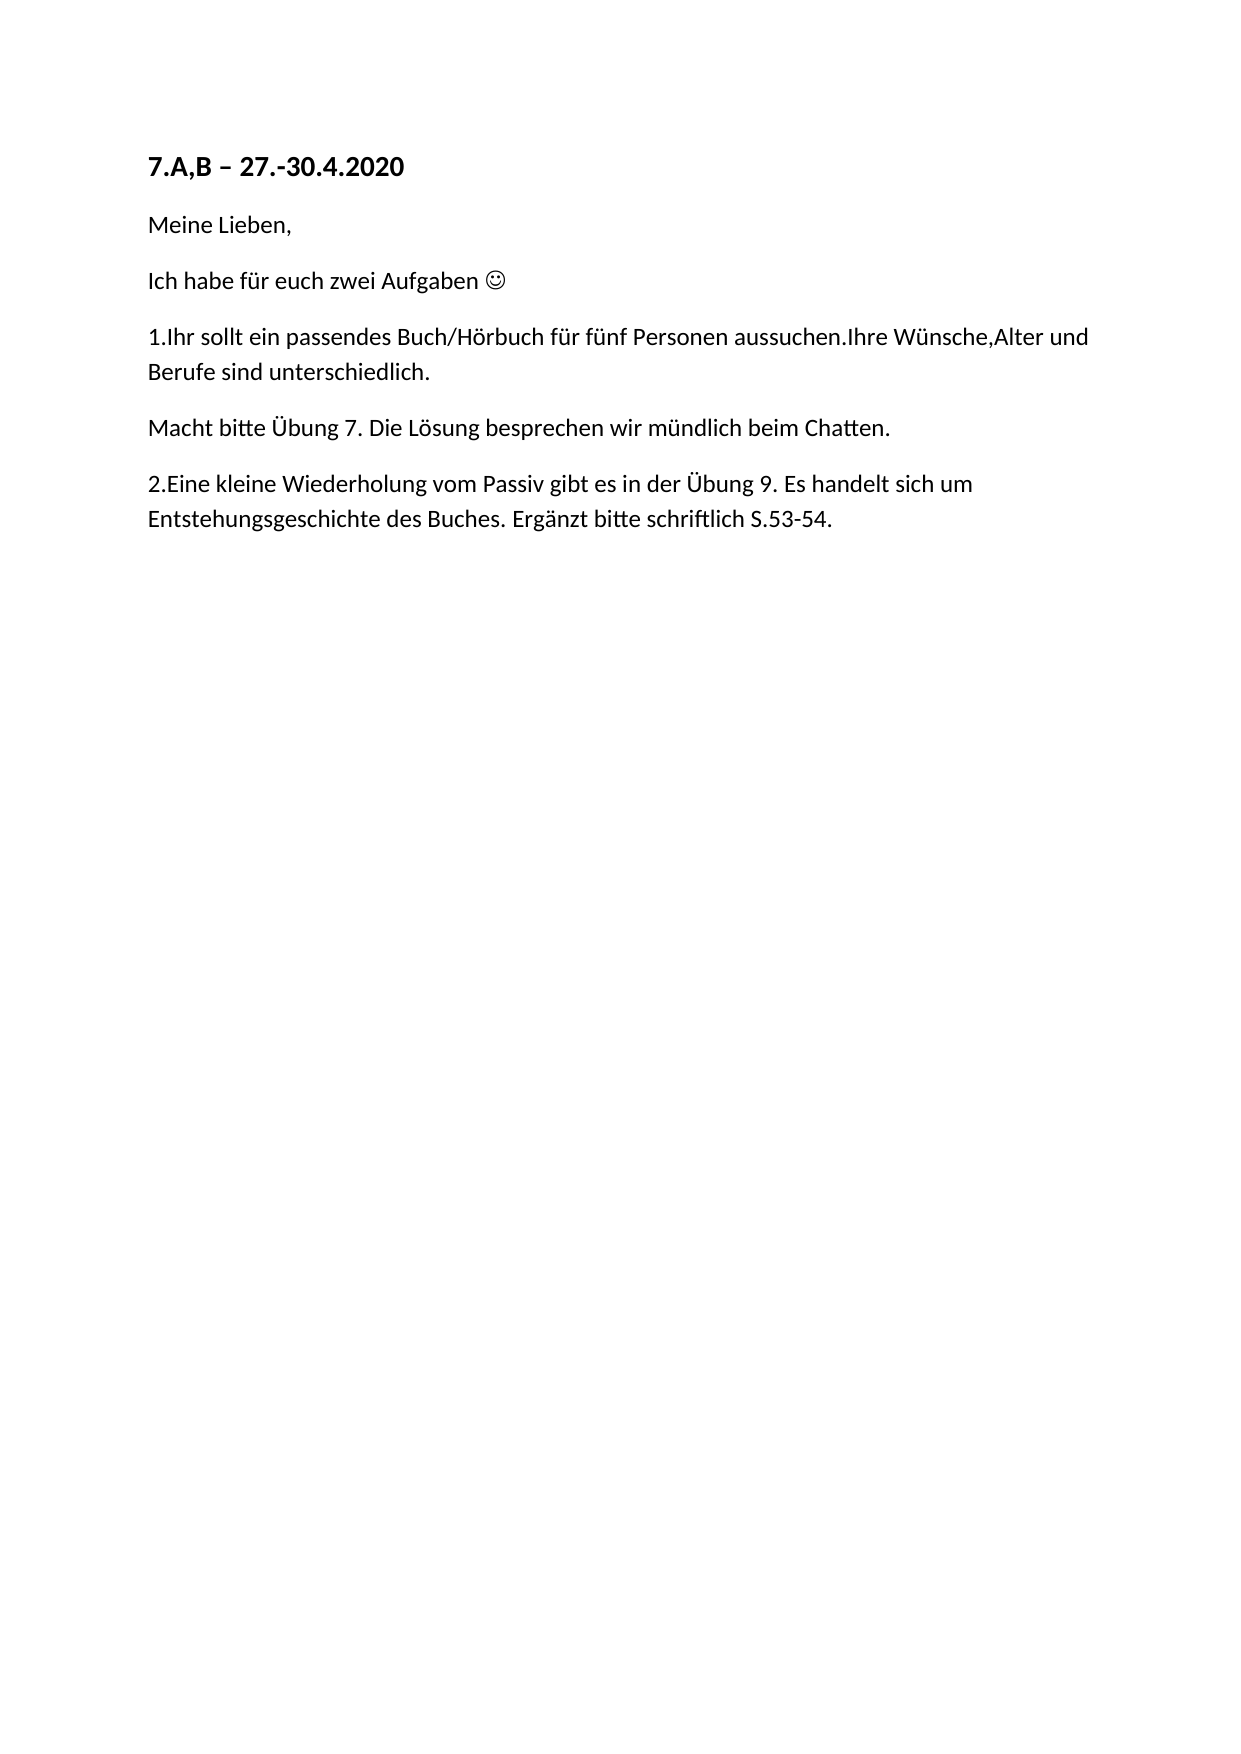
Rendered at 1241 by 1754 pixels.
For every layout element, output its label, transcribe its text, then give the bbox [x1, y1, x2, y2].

text 1.Ihr sollt ein passendes Buch/Hörbuch für fünf Personen aussuchen.Ihre Wünsche,Alter und Berufe sind unterschiedlich. [148, 321, 1093, 387]
text Ich habe für euch zwei Aufgaben [148, 265, 1093, 296]
text 7.A,B – 27.-30.4.2020 [148, 148, 1093, 183]
text Macht bitte Übung 7. Die Lösung besprechen wir mündlich beim Chatten. [148, 412, 1093, 442]
text Meine Lieben, [148, 209, 1093, 240]
text 2.Eine kleine Wiederholung vom Passiv gibt es in der Übung 9. Es handelt sich um Entstehungsgeschichte des Buches. Ergänzt bitte schriftlich S.53-54. [148, 468, 1093, 533]
